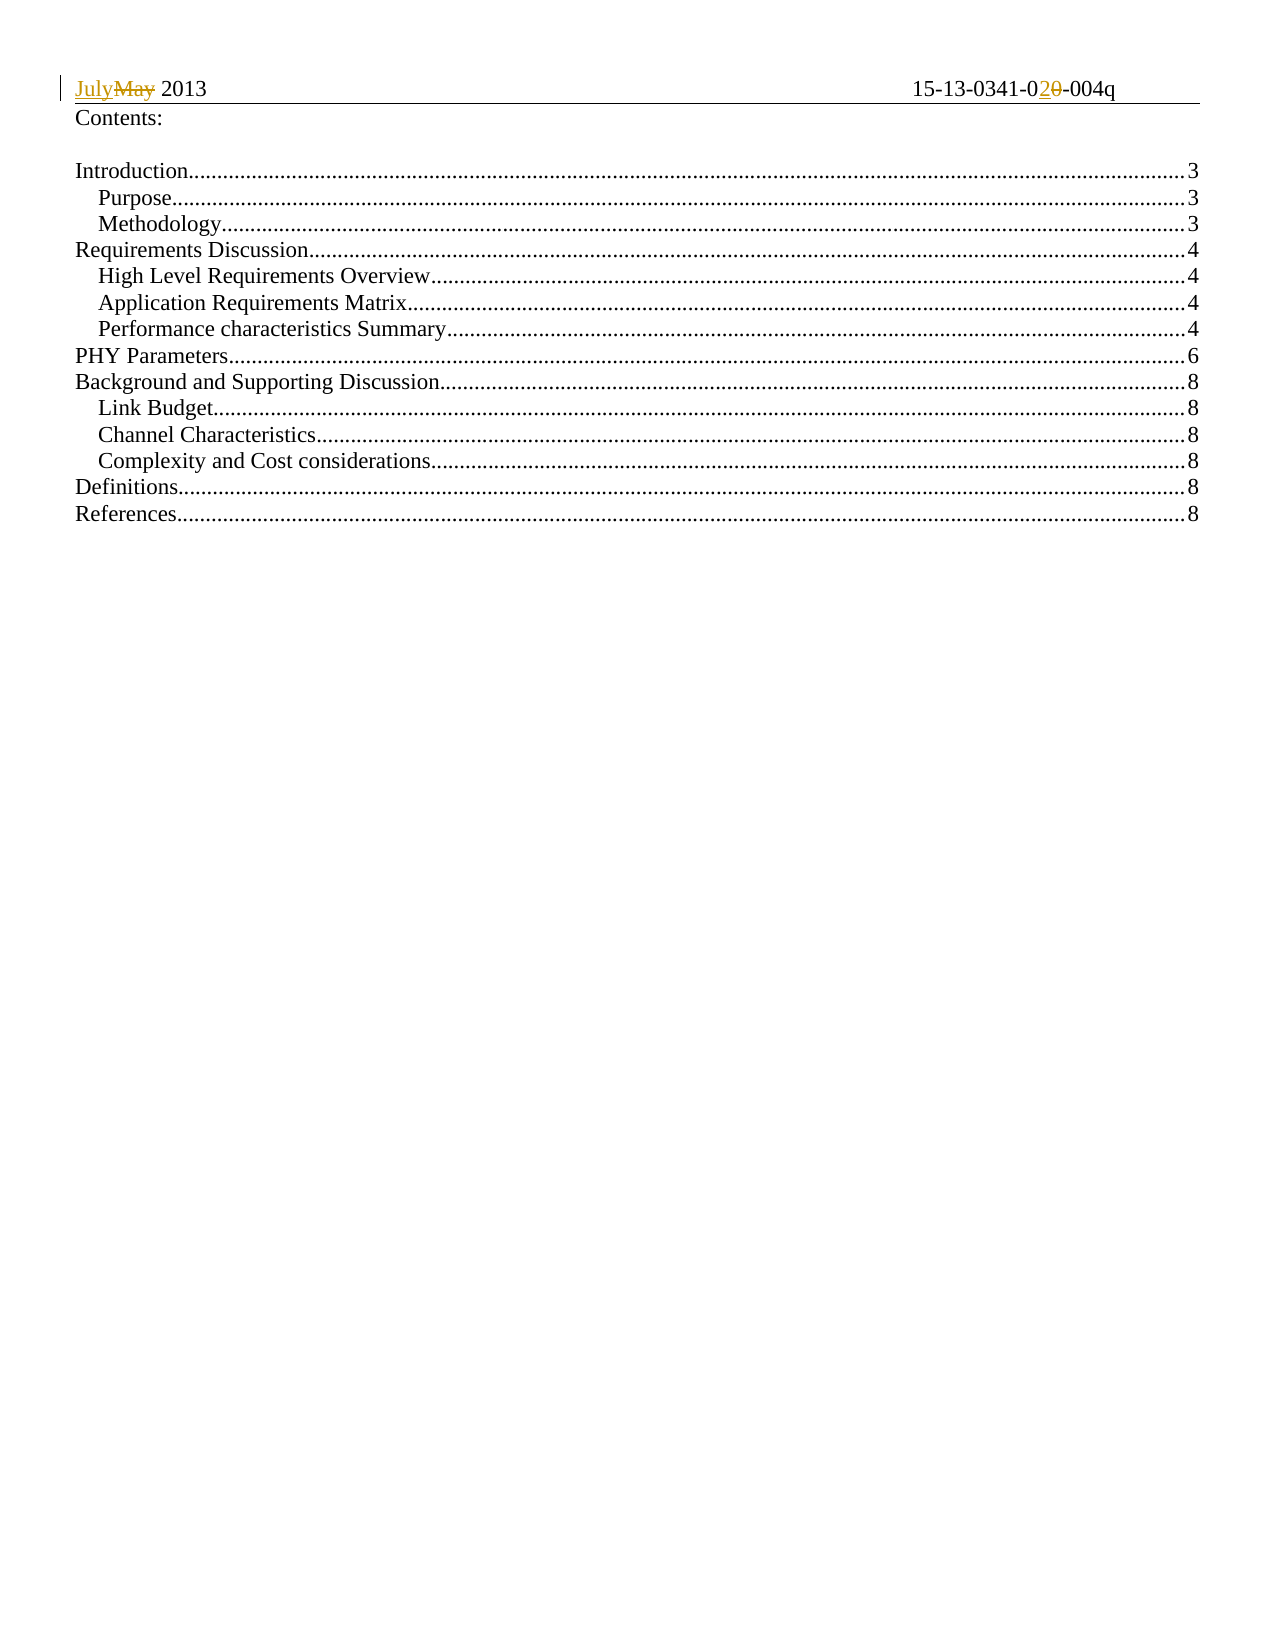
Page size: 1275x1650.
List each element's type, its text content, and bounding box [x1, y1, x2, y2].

text Link Budget 8 [98, 394, 1200, 421]
text Requirements Discussion 4 [75, 236, 1200, 263]
text References 8 [75, 500, 1200, 526]
text High Level Requirements Overview 4 [98, 263, 1200, 289]
text Methodology 3 [98, 210, 1200, 236]
text Introduction 3 [75, 157, 1200, 183]
text PHY Parameters 6 [75, 342, 1200, 368]
text Performance characteristics Summary 4 [98, 315, 1200, 342]
text Background and Supporting Discussion 8 [75, 368, 1200, 394]
text Complexity and Cost considerations 8 [98, 447, 1200, 473]
text Channel Characteristics 8 [98, 421, 1200, 447]
text Application Requirements Matrix 4 [98, 289, 1200, 315]
text Purpose 3 [98, 183, 1200, 210]
text Definitions 8 [75, 473, 1200, 500]
text Contents: [75, 104, 1200, 131]
